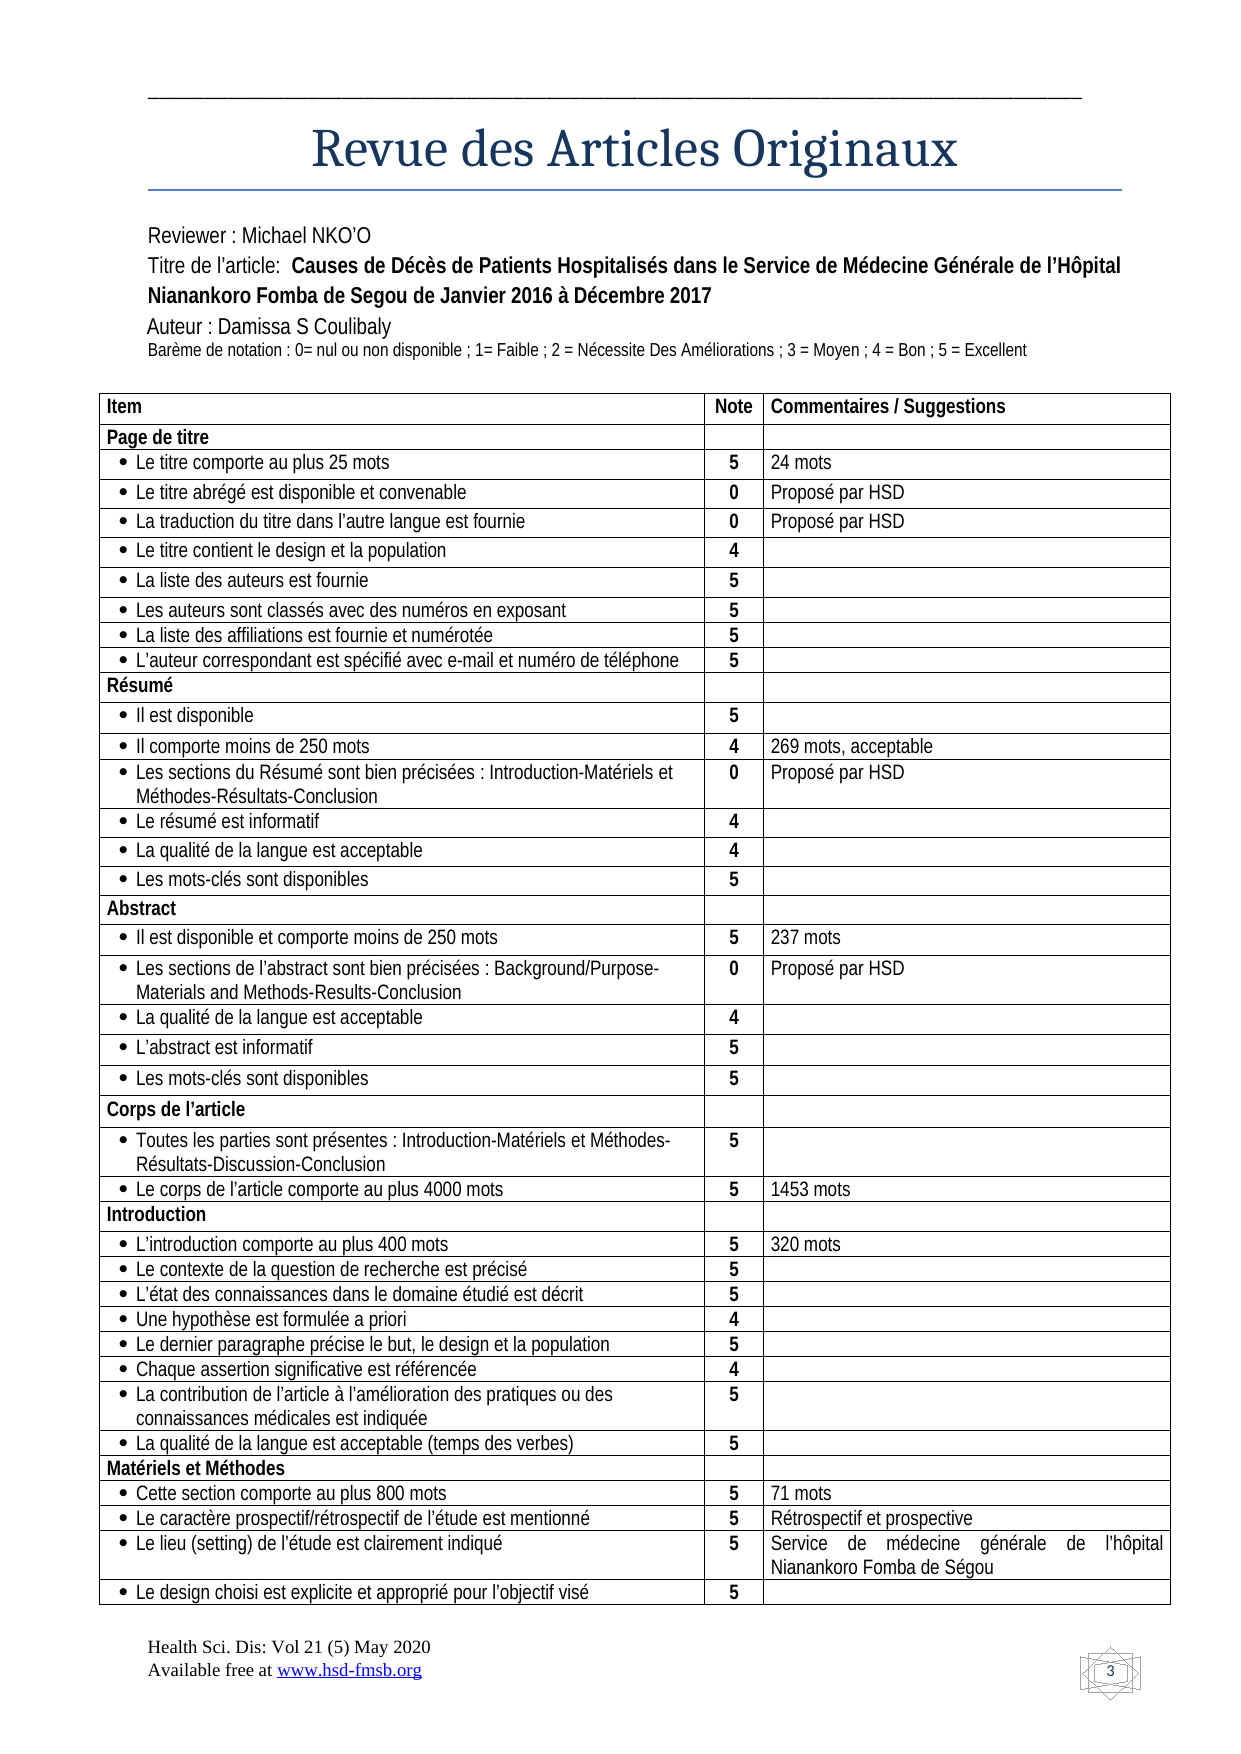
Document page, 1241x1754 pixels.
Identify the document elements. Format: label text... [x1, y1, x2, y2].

table_cell 5 [705, 1382, 763, 1429]
table_cell Les auteurs sont classés avec des numéros en exposant [100, 598, 704, 622]
table_cell Proposé par HSD [764, 509, 1170, 537]
table_cell La qualité de la langue est acceptable (temps des verbes) [100, 1431, 704, 1454]
table_cell [764, 809, 1170, 837]
table_cell 5 [705, 1481, 763, 1504]
table_cell Page de titre [100, 425, 704, 449]
table_cell 5 [705, 1177, 763, 1201]
table_cell [764, 568, 1170, 597]
table_cell 71 mots [764, 1481, 1170, 1504]
table_cell 5 [705, 1431, 763, 1454]
table_cell [764, 623, 1170, 647]
table_cell [705, 896, 763, 924]
table_cell 0 [705, 480, 763, 508]
table_cell [764, 1431, 1170, 1454]
table_cell La qualité de la langue est acceptable [100, 838, 704, 866]
table_cell Rétrospectif et prospective [764, 1506, 1170, 1529]
table_cell 5 [705, 1282, 763, 1306]
table_cell [705, 425, 763, 449]
table_cell 0 [705, 760, 763, 808]
table_cell [764, 1580, 1170, 1603]
table_cell Le titre comporte au plus 25 mots [100, 450, 704, 479]
table_cell 320 mots [764, 1232, 1170, 1256]
table_cell 4 [705, 838, 763, 866]
table_cell 5 [705, 925, 763, 954]
table_cell 4 [705, 1357, 763, 1381]
table_cell Le design choisi est explicite et approprié pour l’objectif visé [100, 1580, 704, 1603]
table_cell 5 [705, 568, 763, 597]
table_cell Les sections de l’abstract sont bien précisées : Background/Purpose-Materials and Methods-Results-Conclusion [100, 956, 704, 1003]
text Reviewer : Michael NKO’O [148, 222, 1122, 248]
table_cell Résumé [100, 673, 704, 702]
table_cell Le dernier paragraphe précise le but, le design et la population [100, 1332, 704, 1356]
table_cell [705, 1456, 763, 1479]
table_cell 5 [705, 1257, 763, 1281]
table_cell [764, 1307, 1170, 1331]
table_cell Le contexte de la question de recherche est précisé [100, 1257, 704, 1281]
table_cell Une hypothèse est formulée a priori [100, 1307, 704, 1331]
table_cell 5 [705, 1531, 763, 1578]
text Revue des Articles Originaux [148, 118, 1122, 189]
table_cell Il est disponible [100, 703, 704, 733]
table_cell [764, 896, 1170, 924]
table_cell Proposé par HSD [764, 956, 1170, 1003]
table_cell [705, 1202, 763, 1231]
table_cell [764, 838, 1170, 866]
table_cell Corps de l’article [100, 1096, 704, 1127]
table_cell [764, 648, 1170, 672]
table_cell 5 [705, 648, 763, 672]
table_cell Le caractère prospectif/rétrospectif de l’étude est mentionné [100, 1506, 704, 1529]
text Barème de notation : 0= nul ou non disponible ; 1= Faible ; 2 = Nécessite Des Améliorations ; 3 = Moyen ; 4 = Bon ; 5 = Excellent [148, 339, 1122, 361]
table_cell La liste des affiliations est fournie et numérotée [100, 623, 704, 647]
table_cell 5 [705, 450, 763, 479]
table_cell [705, 673, 763, 702]
table_cell 5 [705, 1506, 763, 1529]
table_cell Il comporte moins de 250 mots [100, 734, 704, 759]
table_cell [764, 673, 1170, 702]
table_cell 269 mots, acceptable [764, 734, 1170, 759]
table_header Note [705, 394, 763, 424]
table_cell Les sections du Résumé sont bien précisées : Introduction-Matériels et Méthodes-Résultats-Conclusion [100, 760, 704, 808]
table_cell [764, 867, 1170, 895]
table_cell Abstract [100, 896, 704, 924]
table_cell L’auteur correspondant est spécifié avec e-mail et numéro de téléphone [100, 648, 704, 672]
table_cell 4 [705, 809, 763, 837]
table_header Item [100, 394, 704, 424]
table_cell 5 [705, 703, 763, 733]
table_cell 5 [705, 1580, 763, 1603]
table_cell La liste des auteurs est fournie [100, 568, 704, 597]
table_cell Le lieu (setting) de l’étude est clairement indiqué [100, 1531, 704, 1578]
table_cell L’état des connaissances dans le domaine étudié est décrit [100, 1282, 704, 1306]
text Auteur : Damissa S Coulibaly [147, 313, 1122, 339]
table_cell 237 mots [764, 925, 1170, 954]
table_cell [764, 1035, 1170, 1065]
table_cell [764, 425, 1170, 449]
table_cell La qualité de la langue est acceptable [100, 1005, 704, 1034]
table_cell [705, 1096, 763, 1127]
table_cell Matériels et Méthodes [100, 1456, 704, 1479]
table_cell [764, 1257, 1170, 1281]
table_cell [764, 703, 1170, 733]
table_cell [764, 1202, 1170, 1231]
table_cell 5 [705, 1128, 763, 1176]
table_cell [764, 1066, 1170, 1095]
table_cell Le résumé est informatif [100, 809, 704, 837]
table_cell Service de médecine générale de l’hôpital Nianankoro Fomba de Ségou [764, 1531, 1170, 1578]
table_cell 5 [705, 867, 763, 895]
table_cell Les mots-clés sont disponibles [100, 1066, 704, 1095]
table_cell [764, 1128, 1170, 1176]
table_cell La contribution de l’article à l’amélioration des pratiques ou des connaissances médicales est indiquée [100, 1382, 704, 1429]
table_cell [764, 598, 1170, 622]
table_cell L’introduction comporte au plus 400 mots [100, 1232, 704, 1256]
table_cell Proposé par HSD [764, 760, 1170, 808]
table_cell [764, 1456, 1170, 1479]
table_cell Proposé par HSD [764, 480, 1170, 508]
table_cell 4 [705, 1005, 763, 1034]
table_cell Le titre contient le design et la population [100, 538, 704, 567]
text Titre de l’article: Causes de Décès de Patients Hospitalisés dans le Service de Médecine Générale de l’Hôpital Nianankoro Fomba de Segou de Janvier 2016 à Décembre 2017 [148, 252, 1122, 309]
table_cell Introduction [100, 1202, 704, 1231]
table_cell 24 mots [764, 450, 1170, 479]
table_cell [764, 1005, 1170, 1034]
table_cell 5 [705, 1035, 763, 1065]
table_cell 5 [705, 1332, 763, 1356]
table_cell La traduction du titre dans l’autre langue est fournie [100, 509, 704, 537]
table_cell 4 [705, 1307, 763, 1331]
table_cell 4 [705, 538, 763, 567]
table_cell 0 [705, 509, 763, 537]
table_cell Toutes les parties sont présentes : Introduction-Matériels et Méthodes-Résultats-Discussion-Conclusion [100, 1128, 704, 1176]
table_cell Cette section comporte au plus 800 mots [100, 1481, 704, 1504]
table_cell 0 [705, 956, 763, 1003]
table_cell 5 [705, 1232, 763, 1256]
table_cell Le corps de l’article comporte au plus 4000 mots [100, 1177, 704, 1201]
table_header Commentaires / Suggestions [764, 394, 1170, 424]
table_cell Chaque assertion significative est référencée [100, 1357, 704, 1381]
table_cell Il est disponible et comporte moins de 250 mots [100, 925, 704, 954]
table_cell [764, 1332, 1170, 1356]
table_cell L’abstract est informatif [100, 1035, 704, 1065]
table_cell [764, 1357, 1170, 1381]
table_cell Les mots-clés sont disponibles [100, 867, 704, 895]
table_cell 5 [705, 598, 763, 622]
table_cell [764, 538, 1170, 567]
table_cell 5 [705, 623, 763, 647]
table_cell [764, 1282, 1170, 1306]
table_cell 4 [705, 734, 763, 759]
table_cell Le titre abrégé est disponible et convenable [100, 480, 704, 508]
table_cell [764, 1382, 1170, 1429]
table_cell 5 [705, 1066, 763, 1095]
table_cell 1453 mots [764, 1177, 1170, 1201]
table_cell [764, 1096, 1170, 1127]
